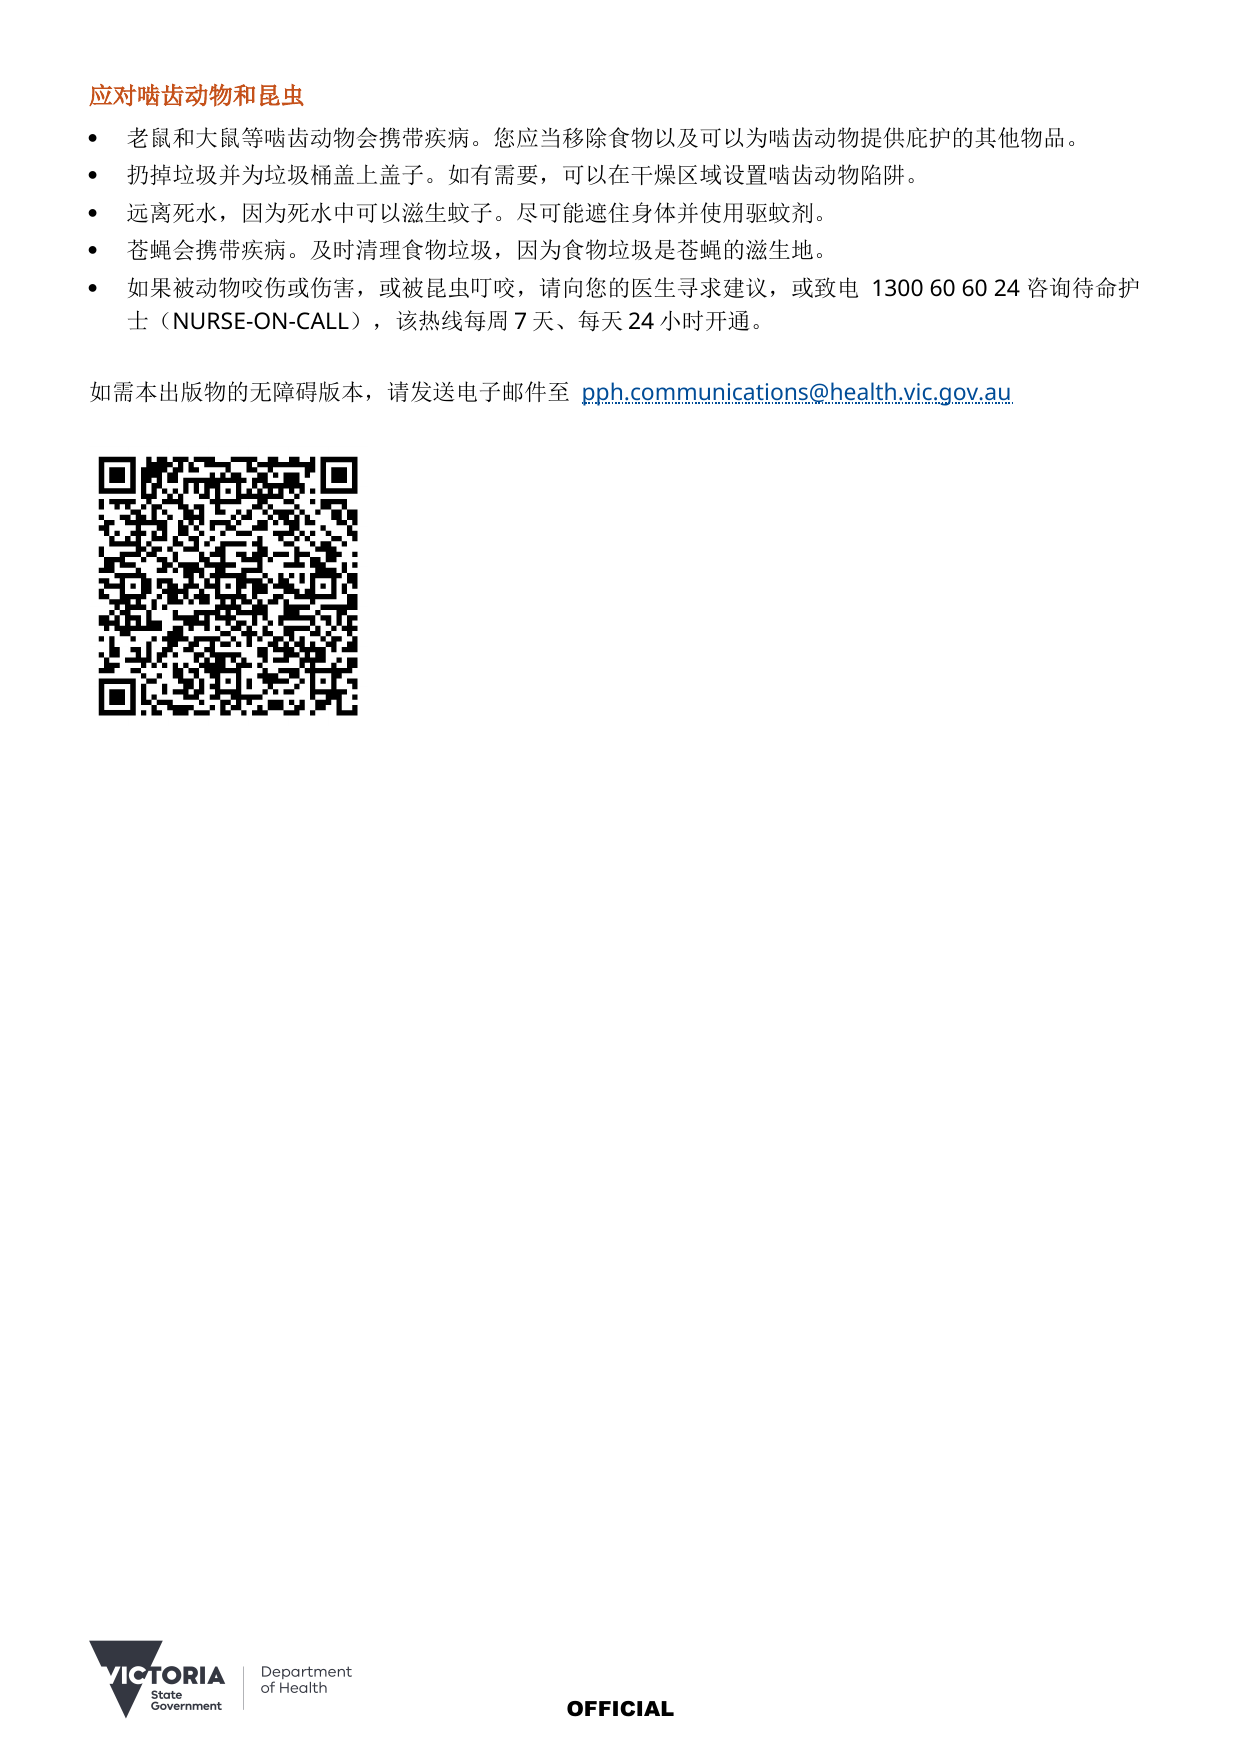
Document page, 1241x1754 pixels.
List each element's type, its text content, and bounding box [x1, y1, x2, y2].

subtitle 应对啮齿动物和昆虫 [89, 69, 1152, 107]
list 扔掉垃圾并为垃圾桶盖上盖子。如有需要，可以在干燥区域设置啮齿动物陷阱。 [89, 157, 1152, 190]
list 远离死水，因为死水中可以滋生蚊子。尽可能遮住身体并使用驱蚊剂。 [89, 194, 1152, 228]
list 老鼠和大鼠等啮齿动物会携带疾病。您应当移除食物以及可以为啮齿动物提供庇护的其他物品。 [89, 119, 1152, 153]
list 如果被动物咬伤或伤害，或被昆虫叮咬，请向您的医生寻求建议，或致电 1300 60 60 24 咨询待命护士（NURSE-ON-CALL），该热线每周7天、每天24小时开通。 [89, 269, 1152, 336]
list 苍蝇会携带疾病。及时清理食物垃圾，因为食物垃圾是苍蝇的滋生地。 [89, 232, 1152, 265]
picture [88, 446, 368, 726]
text 如需本出版物的无障碍版本，请发送电子邮件至 pph.communications@health.vic.gov.au [89, 376, 1152, 407]
picture [0, 1595, 1241, 1754]
